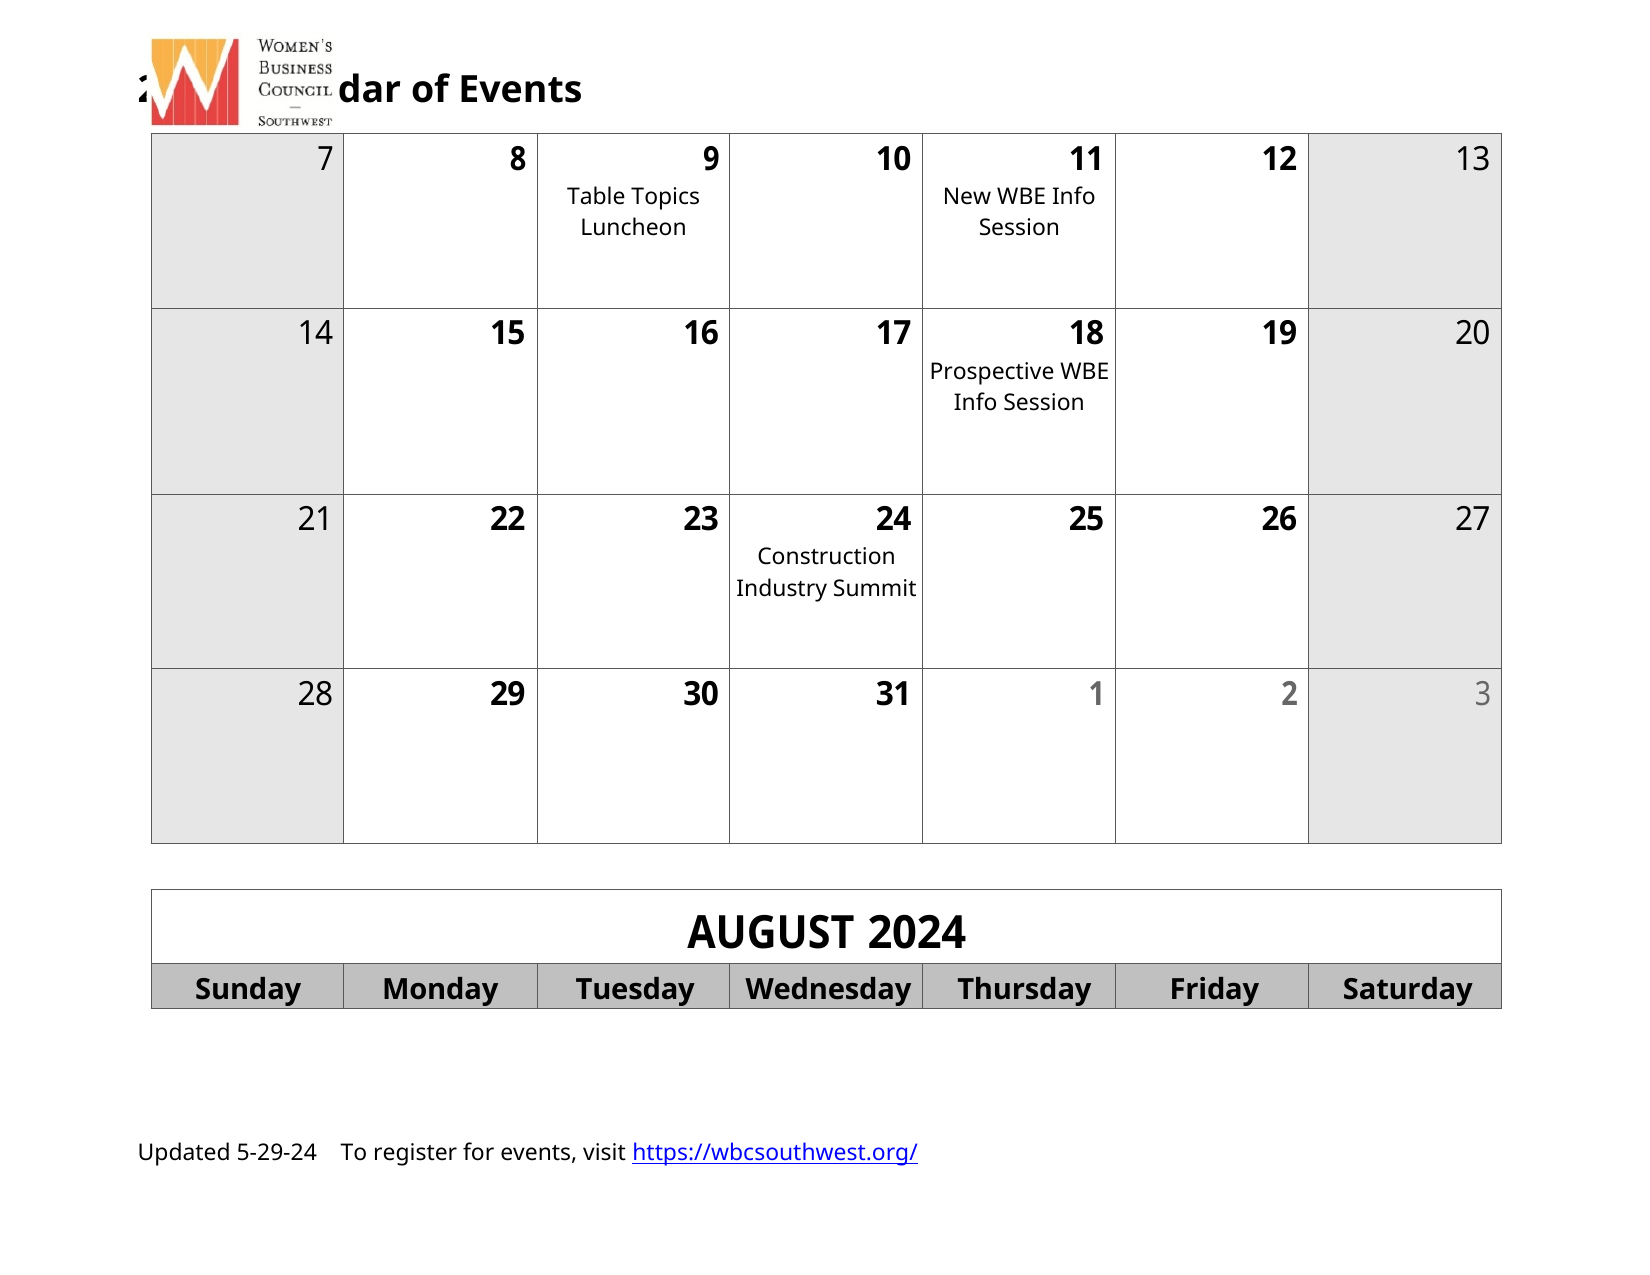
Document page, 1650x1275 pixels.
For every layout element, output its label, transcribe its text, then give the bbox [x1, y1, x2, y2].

table_cell 30 [538, 669, 729, 843]
table_cell 25 [923, 495, 1115, 668]
table_cell Sunday [152, 964, 343, 1008]
table_cell 13 [1309, 134, 1501, 308]
table_cell Thursday [923, 964, 1115, 1008]
table_cell 16 [538, 309, 729, 494]
table_cell 21 [152, 495, 343, 668]
table_cell 26 [1116, 495, 1308, 668]
table_cell 10 [730, 134, 922, 308]
table_cell 27 [1309, 495, 1501, 668]
table_cell 3 [1309, 669, 1501, 843]
table_cell 28 [152, 669, 343, 843]
table_header AUGUST 2024 [152, 890, 1501, 963]
table_cell Tuesday [538, 964, 729, 1008]
table_cell Monday [344, 964, 537, 1008]
table_cell Wednesday [730, 964, 922, 1008]
table_cell 1 [923, 669, 1115, 843]
table_cell 29 [344, 669, 537, 843]
table_cell 18 Prospective WBE Info Session [923, 309, 1115, 494]
table_cell 7 [152, 134, 343, 308]
table_cell 22 [344, 495, 537, 668]
table_cell 19 [1116, 309, 1308, 494]
table_cell 15 [344, 309, 537, 494]
table_cell 9 Table Topics Luncheon [538, 134, 729, 308]
table_cell Saturday [1309, 964, 1501, 1008]
table_cell 17 [730, 309, 922, 494]
table_cell Friday [1116, 964, 1308, 1008]
table_cell 24 Construction Industry Summit [730, 495, 922, 668]
table_cell 11 New WBE Info Session [923, 134, 1115, 308]
table_cell 23 [538, 495, 729, 668]
picture [145, 32, 339, 127]
table_cell 2 [1116, 669, 1308, 843]
table_cell 12 [1116, 134, 1308, 308]
table_cell 20 [1309, 309, 1501, 494]
table_cell 31 [730, 669, 922, 843]
table_cell 8 [344, 134, 537, 308]
table_cell 14 [152, 309, 343, 494]
